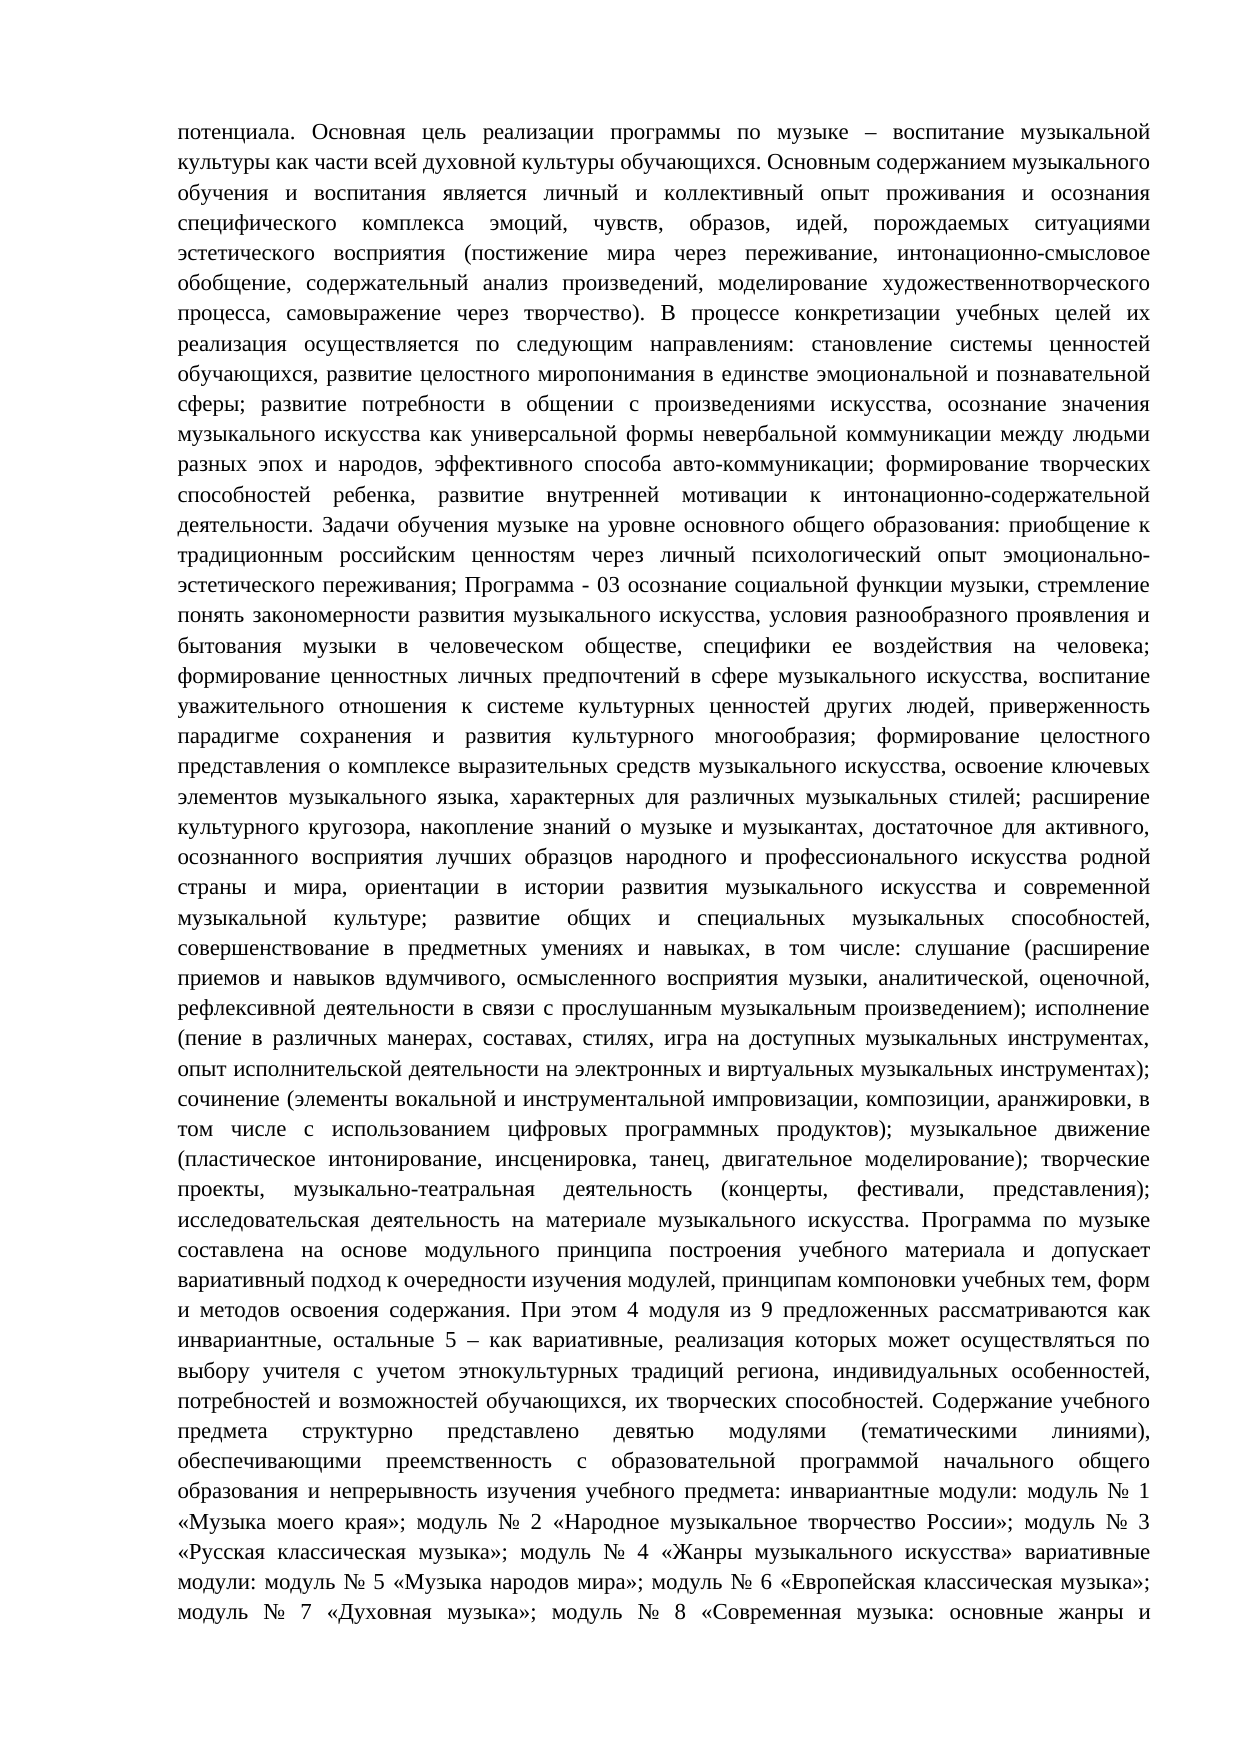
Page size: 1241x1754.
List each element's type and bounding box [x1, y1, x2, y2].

text [177, 118, 1152, 1625]
